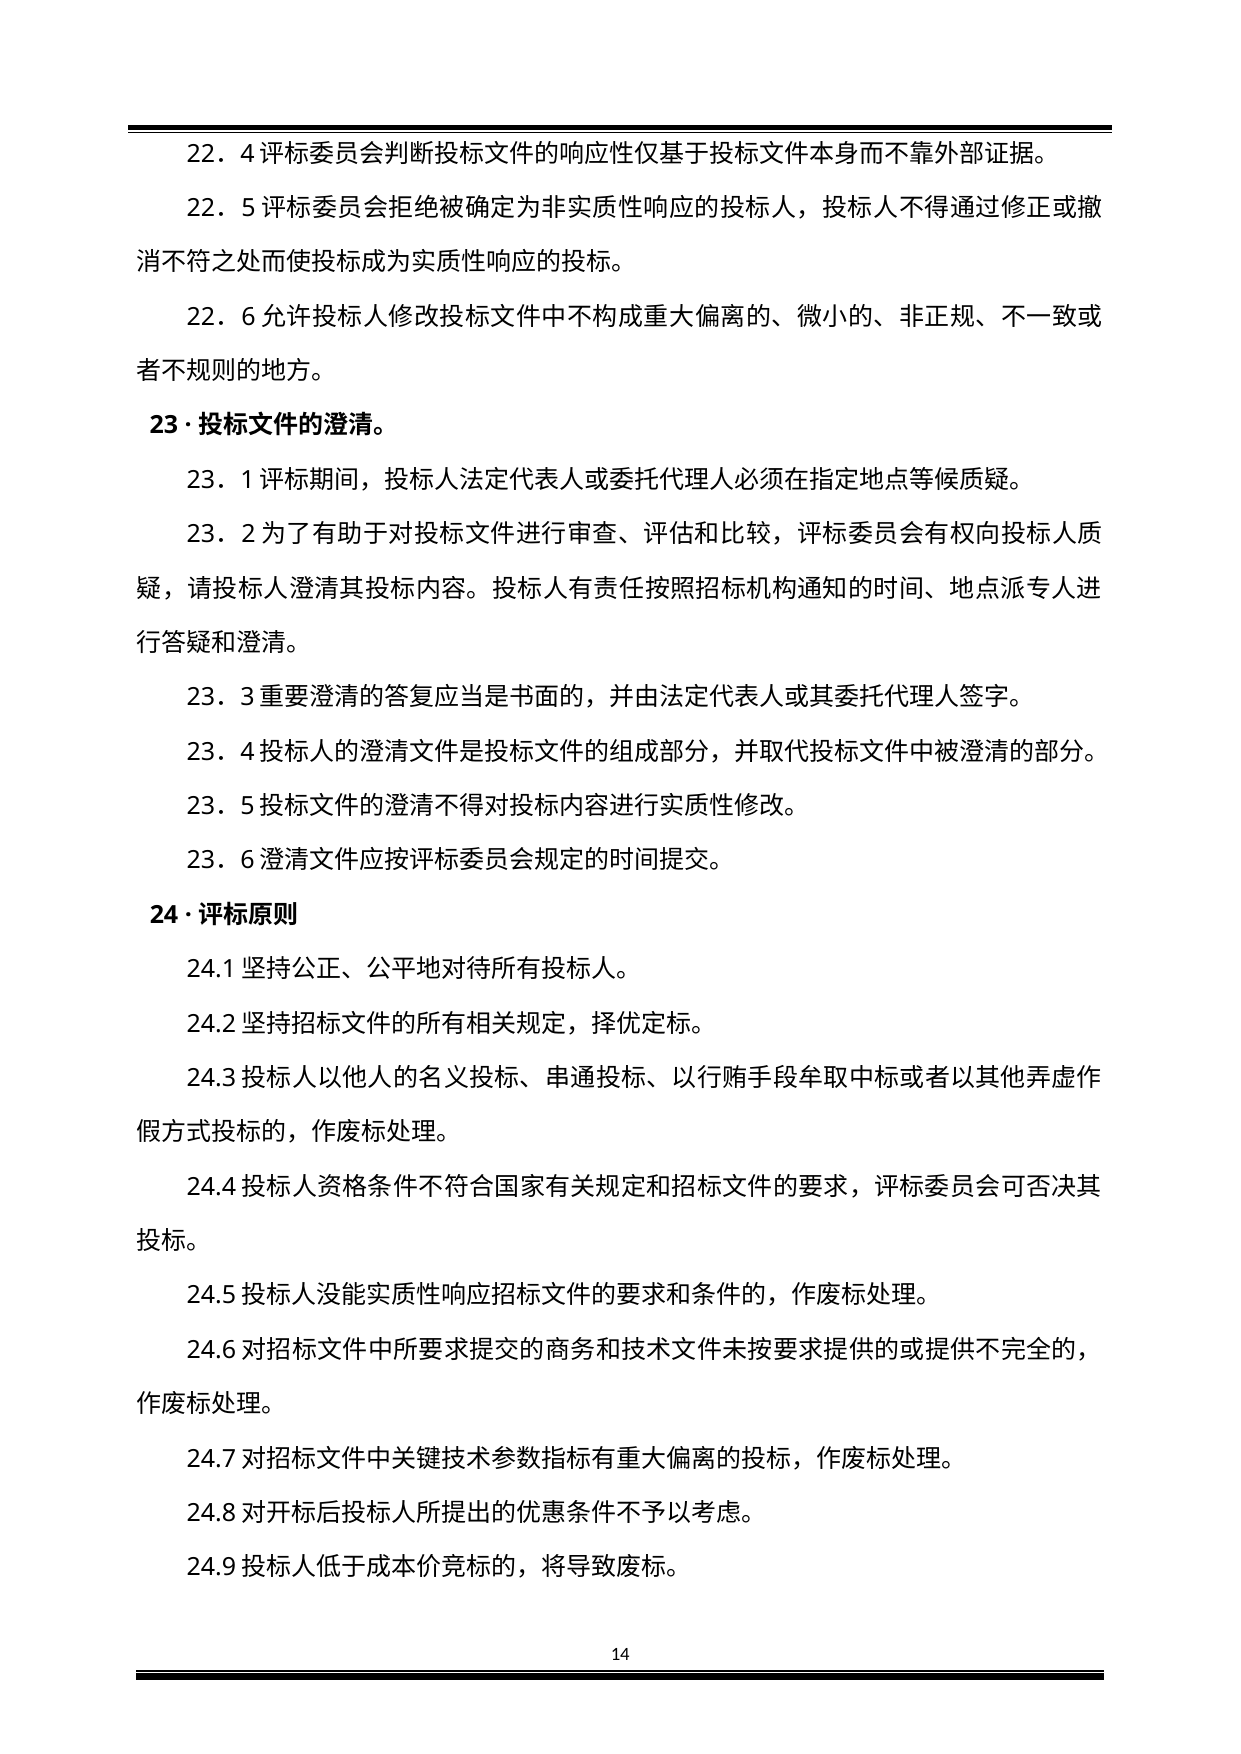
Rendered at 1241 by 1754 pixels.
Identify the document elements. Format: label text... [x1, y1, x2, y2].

text 24.1坚持公正、公平地对待所有投标人。 [136, 949, 1104, 985]
text 23．6澄清文件应按评标委员会规定的时间提交。 [136, 840, 1104, 876]
text 24.9投标人低于成本价竞标的，将导致废标。 [136, 1547, 1104, 1583]
text 24.5投标人没能实质性响应招标文件的要求和条件的，作废标处理。 [136, 1275, 1104, 1311]
text 23．5投标文件的澄清不得对投标内容进行实质性修改。 [136, 786, 1104, 822]
text 23．1评标期间，投标人法定代表人或委托代理人必须在指定地点等候质疑。 [136, 459, 1104, 496]
text 22．4评标委员会判断投标文件的响应性仅基于投标文件本身而不靠外部证据。 [136, 133, 1104, 169]
text 23．3重要澄清的答复应当是书面的，并由法定代表人或其委托代理人签字。 [136, 677, 1104, 713]
text 23．4投标人的澄清文件是投标文件的组成部分，并取代投标文件中被澄清的部分。 [136, 731, 1104, 767]
text 22．6允许投标人修改投标文件中不构成重大偏离的、微小的、非正规、不一致或者不规则的地方。 [136, 296, 1104, 387]
text 22．5评标委员会拒绝被确定为非实质性响应的投标人，投标人不得通过修正或撤消不符之处而使投标成为实质性响应的投标。 [136, 187, 1104, 278]
text 24.4投标人资格条件不符合国家有关规定和招标文件的要求，评标委员会可否决其投标。 [136, 1166, 1104, 1257]
text 24.3投标人以他人的名义投标、串通投标、以行贿手段牟取中标或者以其他弄虚作假方式投标的，作废标处理。 [136, 1057, 1104, 1148]
text 24.2坚持招标文件的所有相关规定，择优定标。 [136, 1003, 1104, 1039]
text 24.6对招标文件中所要求提交的商务和技术文件未按要求提供的或提供不完全的，作废标处理。 [136, 1329, 1104, 1420]
text 24 · 评标原则 [136, 894, 1104, 931]
text 24.8对开标后投标人所提出的优惠条件不予以考虑。 [136, 1492, 1104, 1529]
text 23 · 投标文件的澄清。 [136, 405, 1104, 441]
text 23．2为了有助于对投标文件进行审查、评估和比较，评标委员会有权向投标人质疑，请投标人澄清其投标内容。投标人有责任按照招标机构通知的时间、地点派专人进行答疑和澄清。 [136, 514, 1104, 659]
text 24.7对招标文件中关键技术参数指标有重大偏离的投标，作废标处理。 [136, 1438, 1104, 1474]
